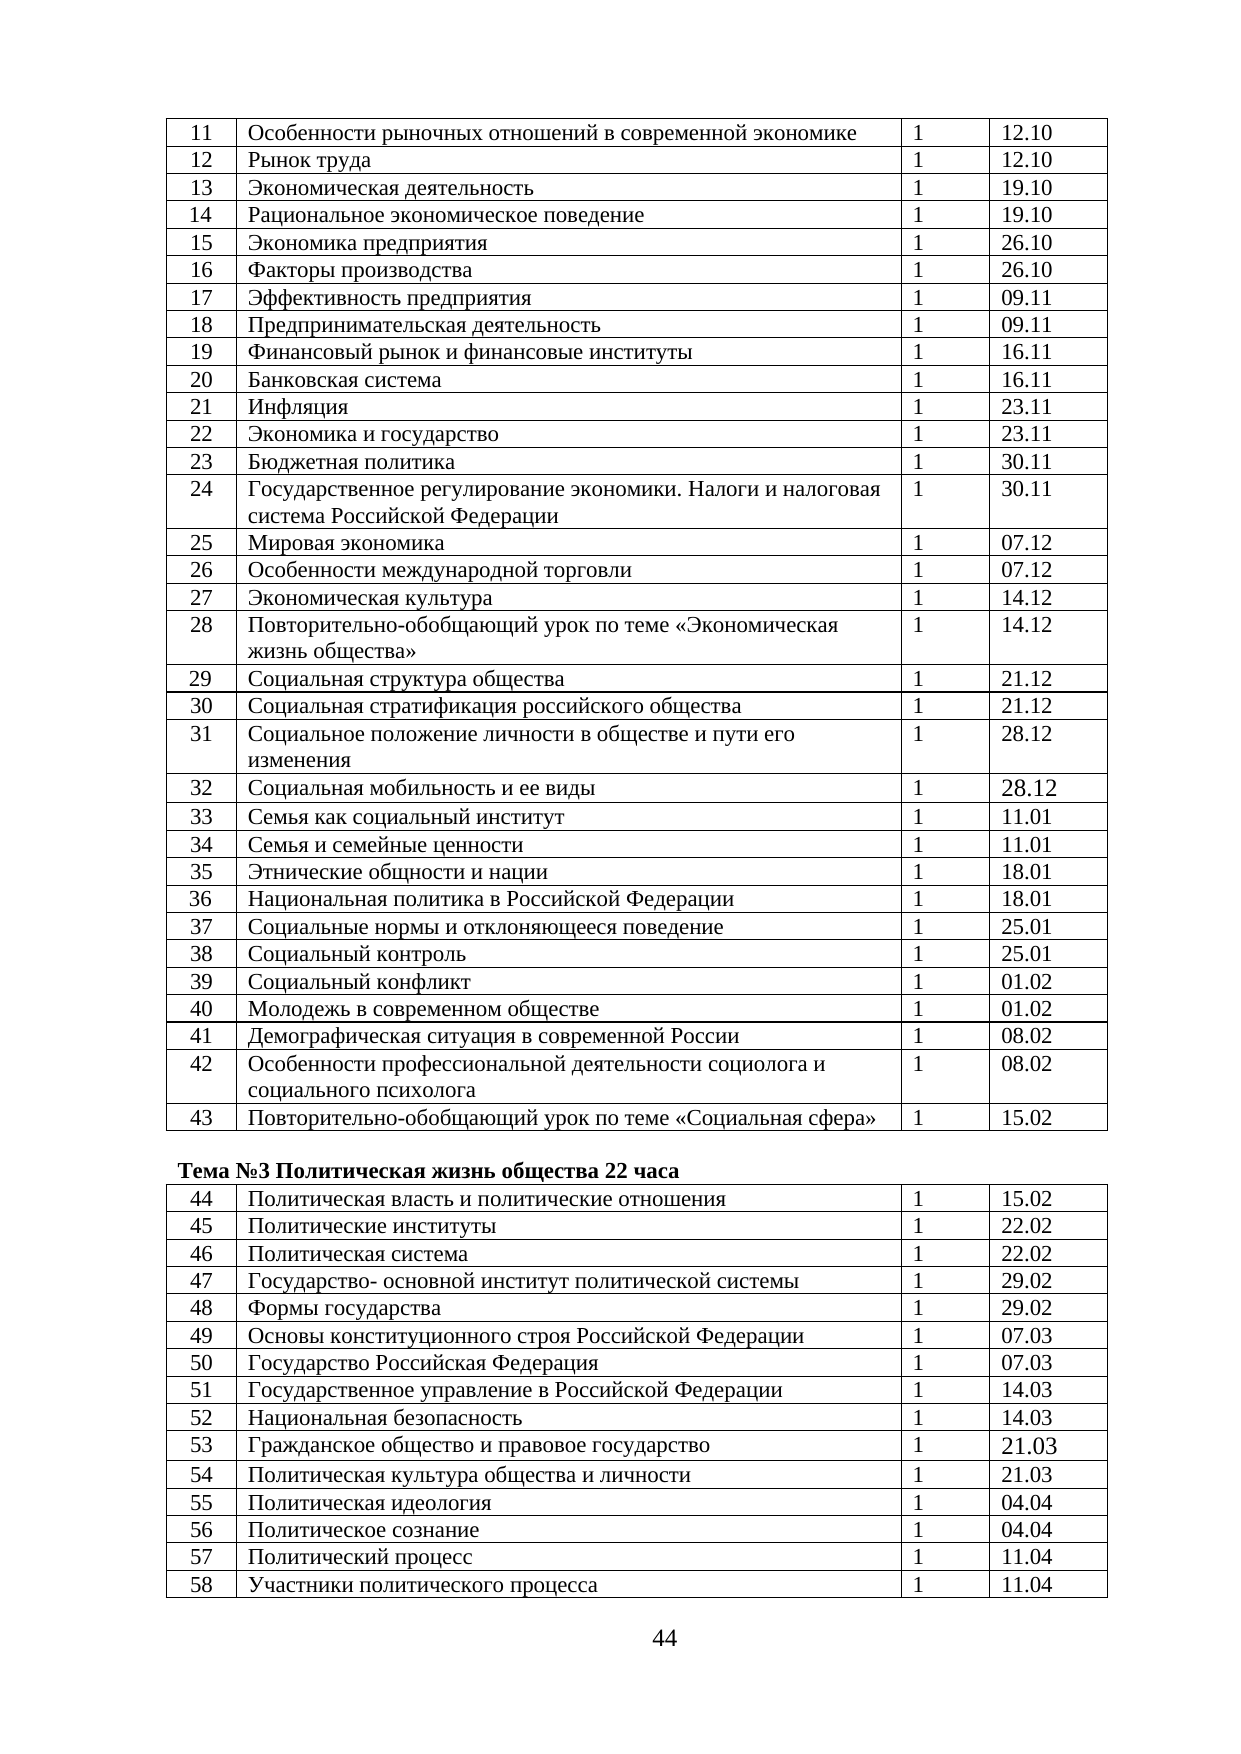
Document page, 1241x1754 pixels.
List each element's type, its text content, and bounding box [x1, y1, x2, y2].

table_cell 30 [167, 693, 236, 719]
table_cell 15 [167, 229, 236, 255]
table_cell 1 [902, 1431, 989, 1460]
table_cell Молодежь в современном обществе [237, 995, 901, 1021]
table_cell 21.12 [990, 665, 1107, 691]
table_cell 49 [167, 1322, 236, 1348]
table_cell 21.03 [990, 1431, 1107, 1460]
table_cell 1 [902, 147, 989, 173]
table_cell Семья как социальный институт [237, 803, 901, 830]
table_cell 32 [167, 774, 236, 802]
table_cell 21.03 [990, 1461, 1107, 1487]
table_cell 11.01 [990, 803, 1107, 830]
table_cell Повторительно-обобщающий урок по теме «Экономическая жизнь общества» [237, 611, 901, 664]
table_cell Национальная политика в Российской Федерации [237, 886, 901, 912]
table_cell Финансовый рынок и финансовые институты [237, 338, 901, 365]
table_cell 45 [167, 1212, 236, 1238]
table_cell Формы государства [237, 1294, 901, 1321]
table_cell 16 [167, 256, 236, 282]
table_cell 20 [167, 366, 236, 392]
table_cell 12.10 [990, 147, 1107, 173]
table_cell Экономика предприятия [237, 229, 901, 255]
table_cell Факторы производства [237, 256, 901, 282]
table_cell 21 [167, 393, 236, 419]
table_cell 08.02 [990, 1050, 1107, 1103]
table_cell 22.02 [990, 1212, 1107, 1238]
table_cell 1 [902, 1516, 989, 1542]
table_cell 51 [167, 1377, 236, 1403]
table_cell 14.03 [990, 1377, 1107, 1403]
table_cell 14.12 [990, 611, 1107, 664]
table_cell Особенности международной торговли [237, 556, 901, 583]
table_cell 18.01 [990, 858, 1107, 884]
table_cell Демографическая ситуация в современной России [237, 1023, 901, 1049]
table_cell 1 [902, 1571, 989, 1597]
table_cell 37 [167, 913, 236, 939]
table_cell 1 [902, 311, 989, 337]
table_cell 1 [902, 556, 989, 583]
table_cell 1 [902, 1104, 989, 1130]
table_cell 40 [167, 995, 236, 1021]
table_cell 39 [167, 968, 236, 994]
table_cell 04.04 [990, 1489, 1107, 1515]
table_cell Социальный конфликт [237, 968, 901, 994]
table_cell 28 [167, 611, 236, 664]
table_cell 1 [902, 774, 989, 802]
table_cell Социальная стратификация российского общества [237, 693, 901, 719]
table_cell 1 [902, 831, 989, 857]
table_cell Социальные нормы и отклоняющееся поведение [237, 913, 901, 939]
table_cell 16.11 [990, 366, 1107, 392]
table_cell 21.12 [990, 693, 1107, 719]
table_cell 1 [902, 229, 989, 255]
table_header 15.02 [990, 1185, 1107, 1211]
table_cell Политические институты [237, 1212, 901, 1238]
table_cell 38 [167, 940, 236, 967]
table_cell Рациональное экономическое поведение [237, 201, 901, 228]
table_cell Политический процесс [237, 1543, 901, 1570]
table_cell 23.11 [990, 421, 1107, 447]
table_cell 04.04 [990, 1516, 1107, 1542]
table_cell 18 [167, 311, 236, 337]
table_cell 1 [902, 1349, 989, 1376]
table_cell 48 [167, 1294, 236, 1321]
table_cell 1 [902, 1023, 989, 1049]
table_cell 28.12 [990, 774, 1107, 802]
table_cell 11.04 [990, 1543, 1107, 1570]
table_cell 58 [167, 1571, 236, 1597]
table_cell 1 [902, 803, 989, 830]
table_cell 1 [902, 421, 989, 447]
table_cell 47 [167, 1267, 236, 1293]
table_cell 25.01 [990, 913, 1107, 939]
table_cell 31 [167, 720, 236, 772]
table_cell 01.02 [990, 995, 1107, 1021]
table_cell 34 [167, 831, 236, 857]
table_cell 1 [902, 1489, 989, 1515]
table_cell 1 [902, 1377, 989, 1403]
table_cell 17 [167, 284, 236, 310]
table_cell 30.11 [990, 448, 1107, 474]
table_cell Социальная мобильность и ее виды [237, 774, 901, 802]
table_cell 14 [167, 201, 236, 228]
table_cell Политическое сознание [237, 1516, 901, 1542]
table_cell Семья и семейные ценности [237, 831, 901, 857]
table_cell Национальная безопасность [237, 1404, 901, 1430]
table_cell 1 [902, 940, 989, 967]
table_cell 1 [902, 968, 989, 994]
table_header Политическая власть и политические отношения [237, 1185, 901, 1211]
table_cell 09.11 [990, 284, 1107, 310]
table_cell 29 [167, 665, 236, 691]
table_header 1 [902, 1185, 989, 1211]
table_cell 07.03 [990, 1322, 1107, 1348]
table_cell Экономика и государство [237, 421, 901, 447]
table_cell 26.10 [990, 256, 1107, 282]
table_cell 41 [167, 1023, 236, 1049]
table_cell Мировая экономика [237, 529, 901, 555]
table_cell 42 [167, 1050, 236, 1103]
table_cell Рынок труда [237, 147, 901, 173]
table_cell 46 [167, 1240, 236, 1266]
table_cell 11.04 [990, 1571, 1107, 1597]
table_cell 1 [902, 366, 989, 392]
table_cell 23 [167, 448, 236, 474]
table_cell 13 [167, 174, 236, 200]
table_cell Социальный контроль [237, 940, 901, 967]
table_cell 28.12 [990, 720, 1107, 772]
table_cell 1 [902, 119, 989, 146]
table_cell 1 [902, 1294, 989, 1321]
table_cell Этнические общности и нации [237, 858, 901, 884]
table_cell 19 [167, 338, 236, 365]
table_cell 1 [902, 886, 989, 912]
table_cell 1 [902, 256, 989, 282]
table_cell 1 [902, 201, 989, 228]
table_cell 43 [167, 1104, 236, 1130]
table_cell 1 [902, 475, 989, 528]
table_cell 30.11 [990, 475, 1107, 528]
table_cell 19.10 [990, 174, 1107, 200]
table_cell 1 [902, 1050, 989, 1103]
table_cell Политическая система [237, 1240, 901, 1266]
table_cell 11.01 [990, 831, 1107, 857]
table_cell 54 [167, 1461, 236, 1487]
table_cell 14.03 [990, 1404, 1107, 1430]
table_cell 12 [167, 147, 236, 173]
table_cell 1 [902, 693, 989, 719]
table_cell Экономическая культура [237, 584, 901, 610]
table_cell Эффективность предприятия [237, 284, 901, 310]
table_cell 15.02 [990, 1104, 1107, 1130]
table_cell 23.11 [990, 393, 1107, 419]
table_cell 1 [902, 1212, 989, 1238]
table_cell 27 [167, 584, 236, 610]
table_cell 50 [167, 1349, 236, 1376]
table_cell 1 [902, 1322, 989, 1348]
table_cell 07.12 [990, 556, 1107, 583]
table_cell 33 [167, 803, 236, 830]
table_cell 07.12 [990, 529, 1107, 555]
table_cell 1 [902, 720, 989, 772]
table_cell Экономическая деятельность [237, 174, 901, 200]
table_cell Политическая идеология [237, 1489, 901, 1515]
table_cell 07.03 [990, 1349, 1107, 1376]
table_cell 1 [902, 913, 989, 939]
table_cell 1 [902, 448, 989, 474]
table_cell Государственное регулирование экономики. Налоги и налоговая система Российской Федерации [237, 475, 901, 528]
table_cell 53 [167, 1431, 236, 1460]
table_cell 18.01 [990, 886, 1107, 912]
text Тема №3 Политическая жизнь общества 22 часа [177, 1157, 1152, 1184]
table_cell 1 [902, 584, 989, 610]
table_cell Государственное управление в Российской Федерации [237, 1377, 901, 1403]
table_cell 1 [902, 665, 989, 691]
table_cell Основы конституционного строя Российской Федерации [237, 1322, 901, 1348]
table_cell Гражданское общество и правовое государство [237, 1431, 901, 1460]
table_cell 35 [167, 858, 236, 884]
table_cell 19.10 [990, 201, 1107, 228]
table_cell 1 [902, 393, 989, 419]
table_cell 29.02 [990, 1267, 1107, 1293]
table_cell 11 [167, 119, 236, 146]
table_cell 1 [902, 338, 989, 365]
table_cell 1 [902, 1240, 989, 1266]
table_cell 01.02 [990, 968, 1107, 994]
table_cell 26.10 [990, 229, 1107, 255]
table_cell 16.11 [990, 338, 1107, 365]
table_cell 52 [167, 1404, 236, 1430]
table_cell 1 [902, 284, 989, 310]
table_cell Социальная структура общества [237, 665, 901, 691]
table_cell 25 [167, 529, 236, 555]
table_cell Инфляция [237, 393, 901, 419]
table_cell 1 [902, 1267, 989, 1293]
table_cell 26 [167, 556, 236, 583]
table_cell 56 [167, 1516, 236, 1542]
table_cell Бюджетная политика [237, 448, 901, 474]
table_cell 29.02 [990, 1294, 1107, 1321]
table_cell 36 [167, 886, 236, 912]
table_cell Повторительно-обобщающий урок по теме «Социальная сфера» [237, 1104, 901, 1130]
table_cell 14.12 [990, 584, 1107, 610]
table_header 44 [167, 1185, 236, 1211]
table_cell Предпринимательская деятельность [237, 311, 901, 337]
table_cell 1 [902, 174, 989, 200]
table_cell 09.11 [990, 311, 1107, 337]
table_cell Особенности рыночных отношений в современной экономике [237, 119, 901, 146]
table_cell 1 [902, 1543, 989, 1570]
table_cell 25.01 [990, 940, 1107, 967]
table_cell 57 [167, 1543, 236, 1570]
table_cell 22 [167, 421, 236, 447]
table_cell Политическая культура общества и личности [237, 1461, 901, 1487]
table_cell 22.02 [990, 1240, 1107, 1266]
table_cell 1 [902, 995, 989, 1021]
table_cell 08.02 [990, 1023, 1107, 1049]
table_cell Государство Российская Федерация [237, 1349, 901, 1376]
table_cell Государство- основной институт политической системы [237, 1267, 901, 1293]
table_cell Банковская система [237, 366, 901, 392]
table_cell 1 [902, 858, 989, 884]
table_cell Участники политического процесса [237, 1571, 901, 1597]
table_cell 24 [167, 475, 236, 528]
table_cell Социальное положение личности в обществе и пути его изменения [237, 720, 901, 772]
table_cell 1 [902, 611, 989, 664]
table_cell 55 [167, 1489, 236, 1515]
table_cell Особенности профессиональной деятельности социолога и социального психолога [237, 1050, 901, 1103]
table_cell 1 [902, 1404, 989, 1430]
table_cell 1 [902, 1461, 989, 1487]
table_cell 12.10 [990, 119, 1107, 146]
table_cell 1 [902, 529, 989, 555]
